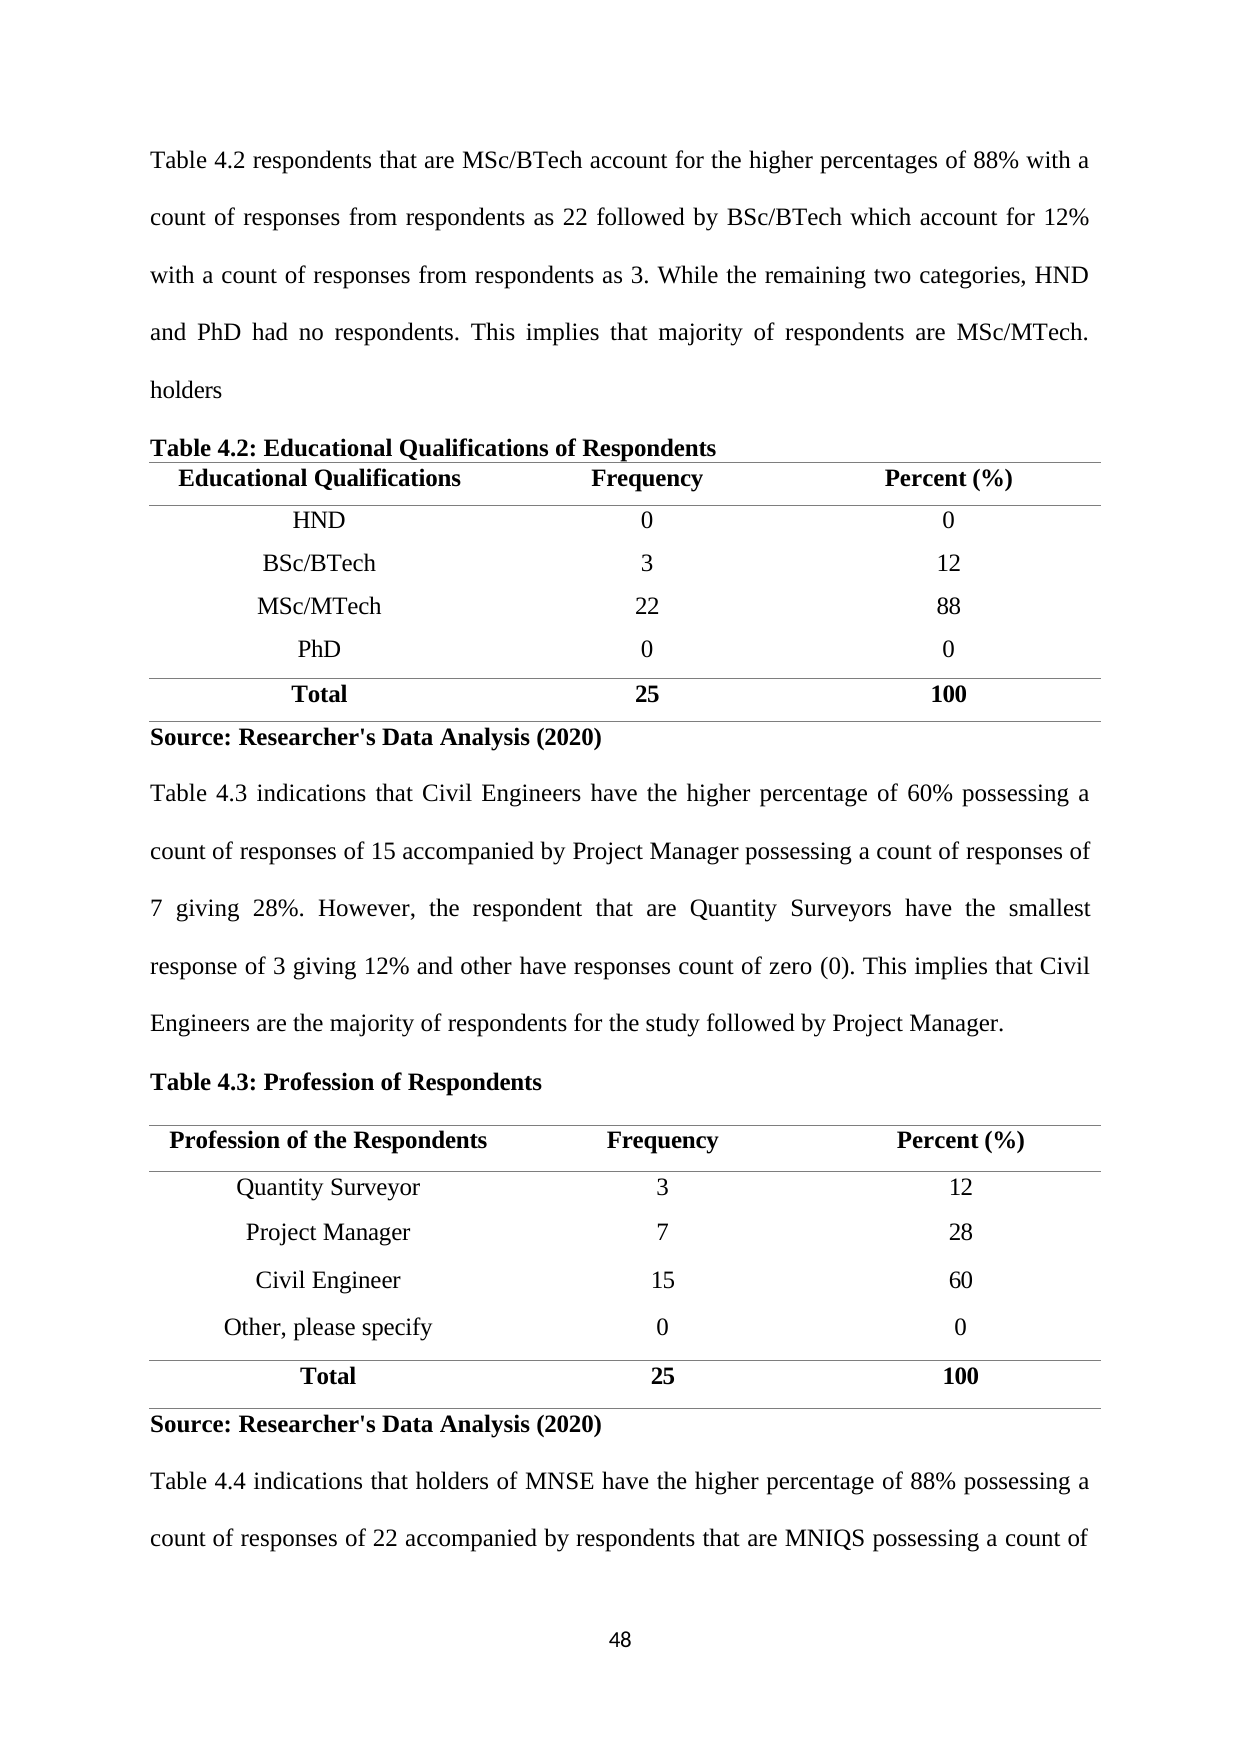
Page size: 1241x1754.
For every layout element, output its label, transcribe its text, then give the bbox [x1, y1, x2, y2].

table_header Profession of the Respondents [149, 1126, 547, 1171]
table_header Percent (%) [794, 463, 1101, 505]
table_header Frequency [526, 463, 794, 505]
table_cell MSc/MTech [149, 584, 526, 627]
table_cell 60 [808, 1256, 1101, 1303]
table_cell 28 [808, 1209, 1101, 1256]
table_cell 3 [526, 541, 794, 584]
table_cell 0 [526, 628, 794, 677]
table_cell 0 [808, 1304, 1101, 1360]
table_cell 15 [547, 1256, 808, 1303]
table_header Educational Qualifications [149, 463, 526, 505]
table_cell 25 [526, 679, 794, 721]
table_header Percent (%) [808, 1126, 1101, 1171]
table_cell HND [149, 506, 526, 541]
table_cell BSc/BTech [149, 541, 526, 584]
table_cell 0 [547, 1304, 808, 1360]
table_cell 100 [808, 1361, 1101, 1408]
table_cell 12 [794, 541, 1101, 584]
table_cell 0 [794, 628, 1101, 677]
table_cell Project Manager [149, 1209, 547, 1256]
table_cell 88 [794, 584, 1101, 627]
table_cell 0 [526, 506, 794, 541]
table_cell Total [149, 679, 526, 721]
subtitle Table 4.3: Profession of Respondents [150, 1067, 1192, 1095]
table_cell 25 [547, 1361, 808, 1408]
table_cell Other, please specify [149, 1304, 547, 1360]
table_cell 12 [808, 1172, 1101, 1209]
table_cell Quantity Surveyor [149, 1172, 547, 1209]
text Source: Researcher's Data Analysis (2020) [150, 722, 1192, 750]
text Table 4.3 indications that Civil Engineers have the higher percentage of 60% possessing a count of responses of 15 accompanied by Project Manager possessing a count of responses of 7 giving 28%. However, the respondent that are Quantity Surveyors have the smallest response of 3 giving 12% and other have responses count of zero (0). This implies that Civil Engineers are the majority of respondents for the study followed by Project Manager. [150, 778, 1091, 1037]
table_cell Civil Engineer [149, 1256, 547, 1303]
table_header Frequency [547, 1126, 808, 1171]
table_cell 7 [547, 1209, 808, 1256]
table_cell 100 [794, 679, 1101, 721]
text Table 4.2 respondents that are MSc/BTech account for the higher percentages of 88% with a count of responses from respondents as 22 followed by BSc/BTech which account for 12% with a count of responses from respondents as 3. While the remaining two categories, HND and PhD had no respondents. This implies that majority of respondents are MSc/MTech. holders [150, 145, 1091, 404]
text Source: Researcher's Data Analysis (2020) [150, 1409, 1192, 1438]
text Table 4.4 indications that holders of MNSE have the higher percentage of 88% possessing a count of responses of 22 accompanied by respondents that are MNIQS possessing a count of [150, 1466, 1090, 1552]
table_cell 0 [794, 506, 1101, 541]
table_cell 22 [526, 584, 794, 627]
table_cell PhD [149, 628, 526, 677]
table_cell 3 [547, 1172, 808, 1209]
table_cell Total [149, 1361, 547, 1408]
subtitle Table 4.2: Educational Qualifications of Respondents [150, 433, 1192, 462]
